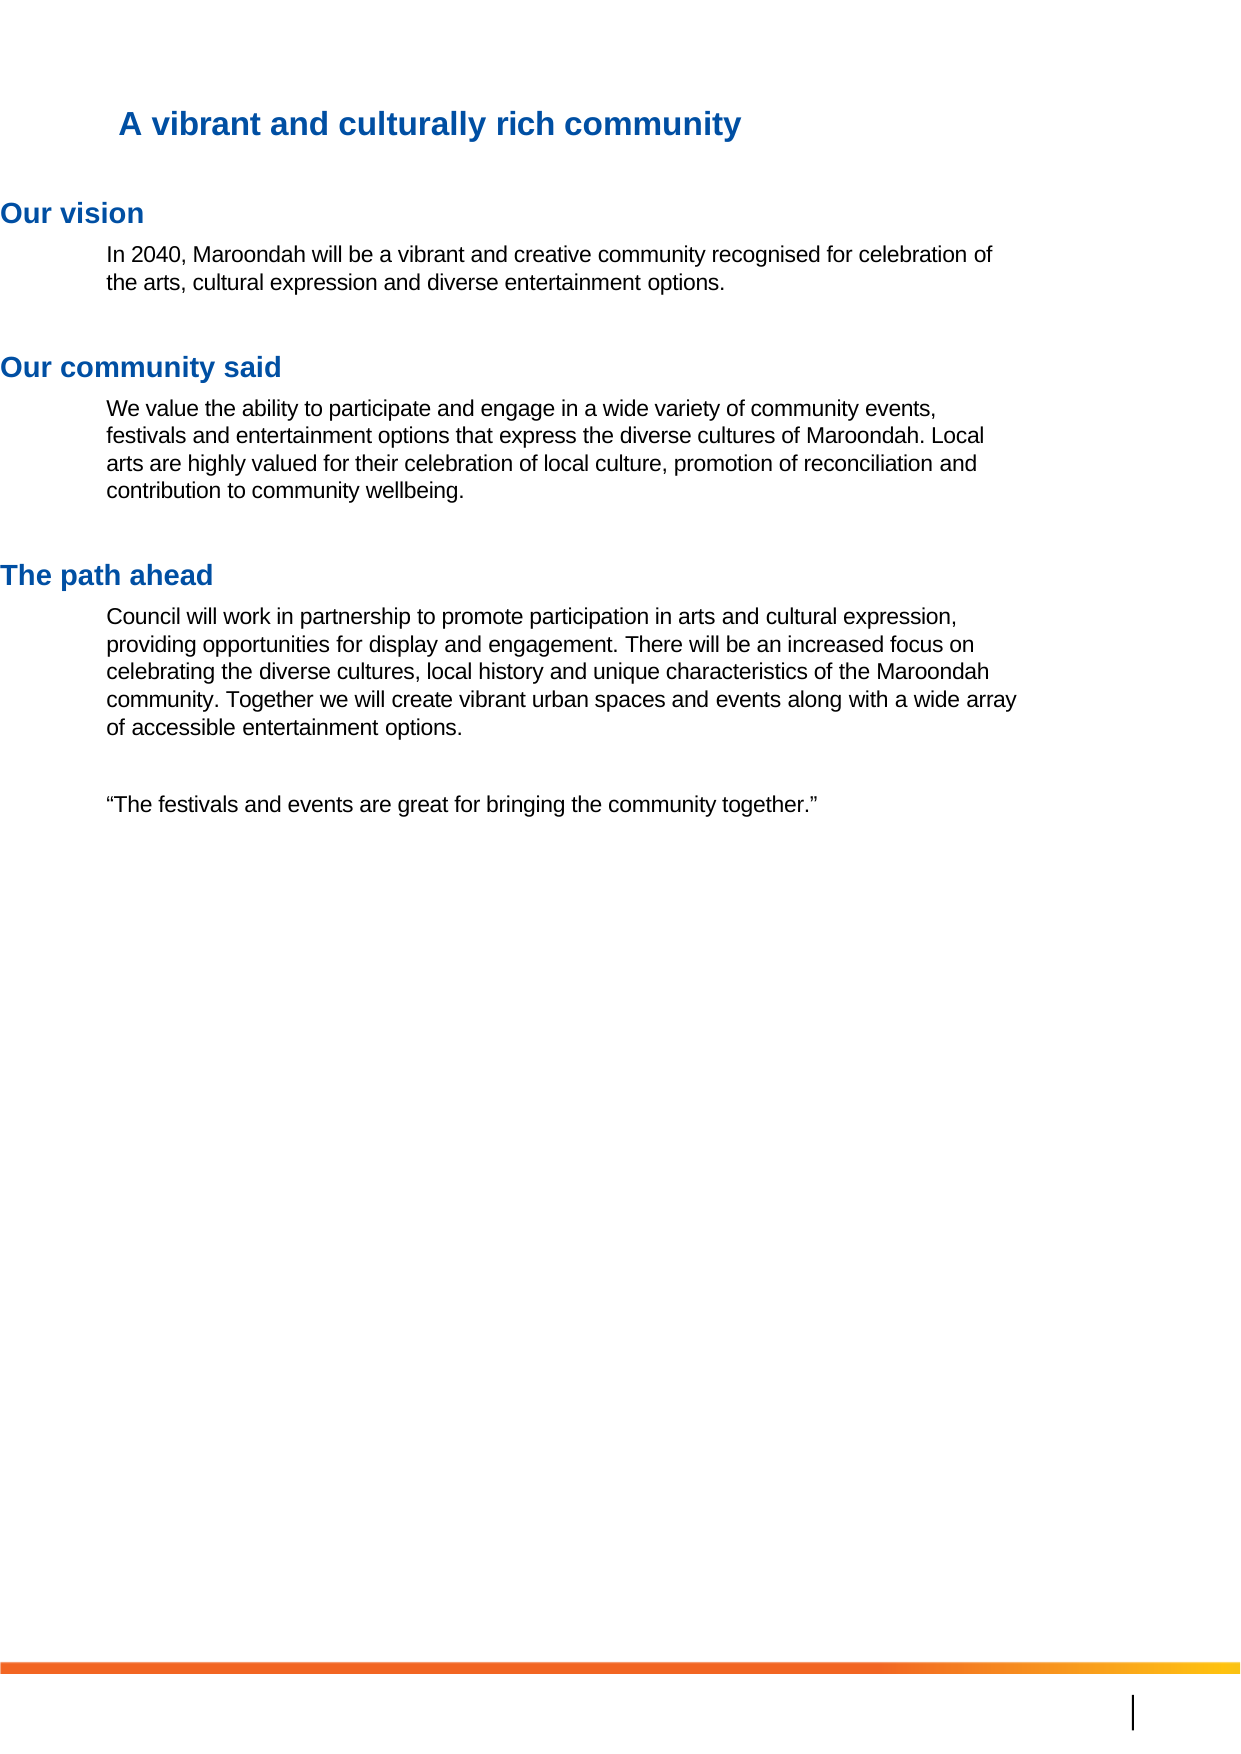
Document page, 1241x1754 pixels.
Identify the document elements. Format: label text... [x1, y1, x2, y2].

subtitle The path ahead [0, 558, 1018, 592]
text Council will work in partnership to promote participation in arts and cultural expression, providing opportunities for display and engagement. There will be an increased focus on celebrating the diverse cultures, local history and unique characteristics of the Maroondah community. Together we will create vibrant urban spaces and events along with a wide array of accessible entertainment options. [106, 603, 1018, 740]
subtitle Our community said [0, 350, 1018, 383]
picture [0, 1661, 1241, 1674]
subtitle Our vision [0, 197, 1018, 230]
text We value the ability to participate and engage in a wide variety of community events, festivals and entertainment options that express the diverse cultures of Maroondah. Local arts are highly valued for their celebration of local culture, promotion of reconciliation and contribution to community wellbeing. [106, 394, 1018, 504]
text “The festivals and events are great for bringing the community together.” [106, 791, 1018, 817]
text In 2040, Maroondah will be a vibrant and creative community recognised for celebration of the arts, cultural expression and diverse entertainment options. [106, 241, 1018, 295]
subtitle A vibrant and culturally rich community [118, 106, 1137, 143]
